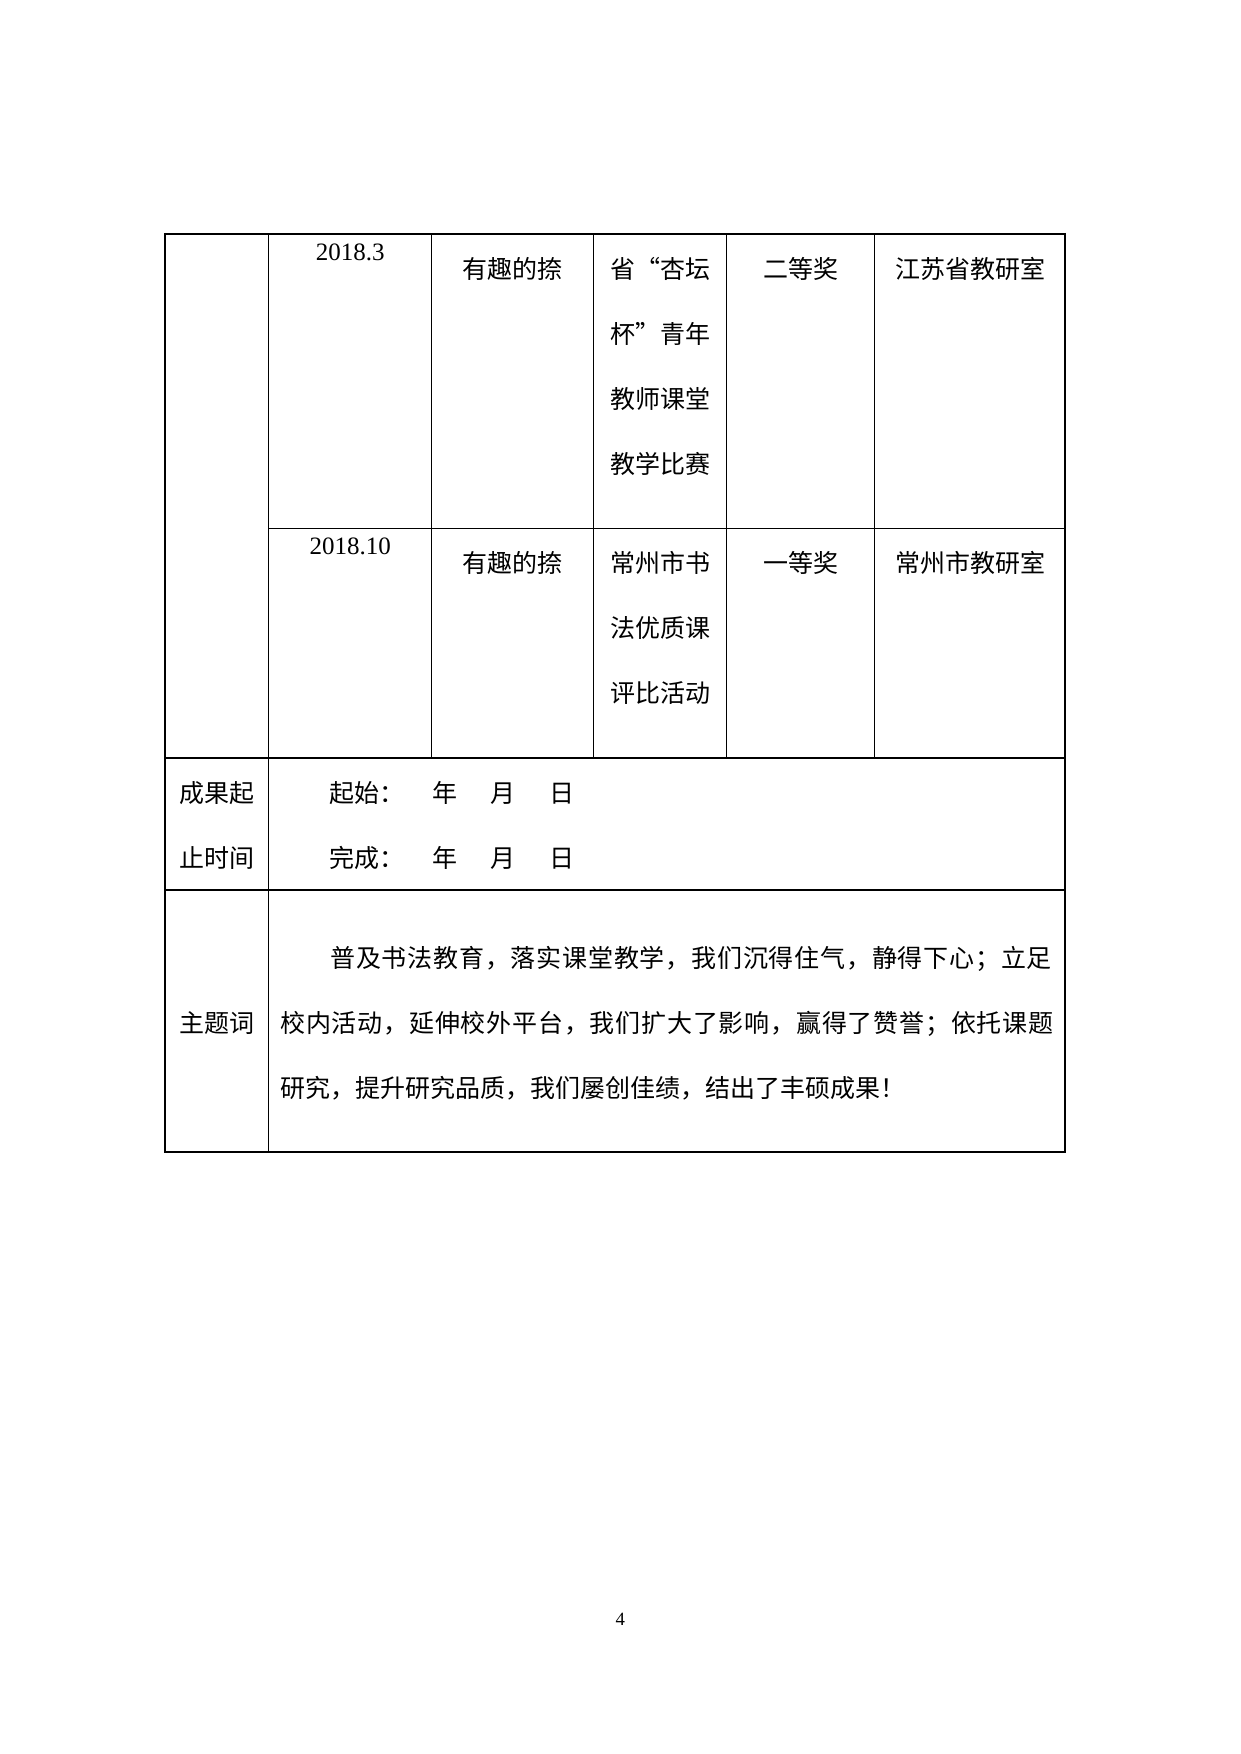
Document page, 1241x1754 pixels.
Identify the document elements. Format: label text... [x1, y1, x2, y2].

table_cell 普及书法教育，落实课堂教学，我们沉得住气，静得下心；立足校内活动，延伸校外平台，我们扩大了影响，赢得了赞誉；依托课题研究，提升研究品质，我们屡创佳绩，结出了丰硕成果！ [269, 891, 1064, 1151]
table_cell 常州市书法优质课评比活动 [594, 529, 726, 757]
table_cell 成果起 止时间 [166, 759, 268, 889]
table_cell 起始： 年 月 日 完成： 年 月 日 [269, 759, 1064, 889]
table_cell 2018.3 [269, 235, 431, 527]
table_cell 一等奖 [727, 529, 874, 757]
table_cell 二等奖 [727, 235, 874, 527]
table_cell 主题词 [166, 891, 268, 1151]
table_cell 2018.10 [269, 529, 431, 757]
table_cell 省“杏坛杯”青年教师课堂教学比赛 [594, 235, 726, 527]
table_cell 江苏省教研室 [875, 235, 1064, 527]
table_cell 有趣的捺 [432, 529, 593, 757]
table_cell 有趣的捺 [432, 235, 593, 527]
table_cell 常州市教研室 [875, 529, 1064, 757]
